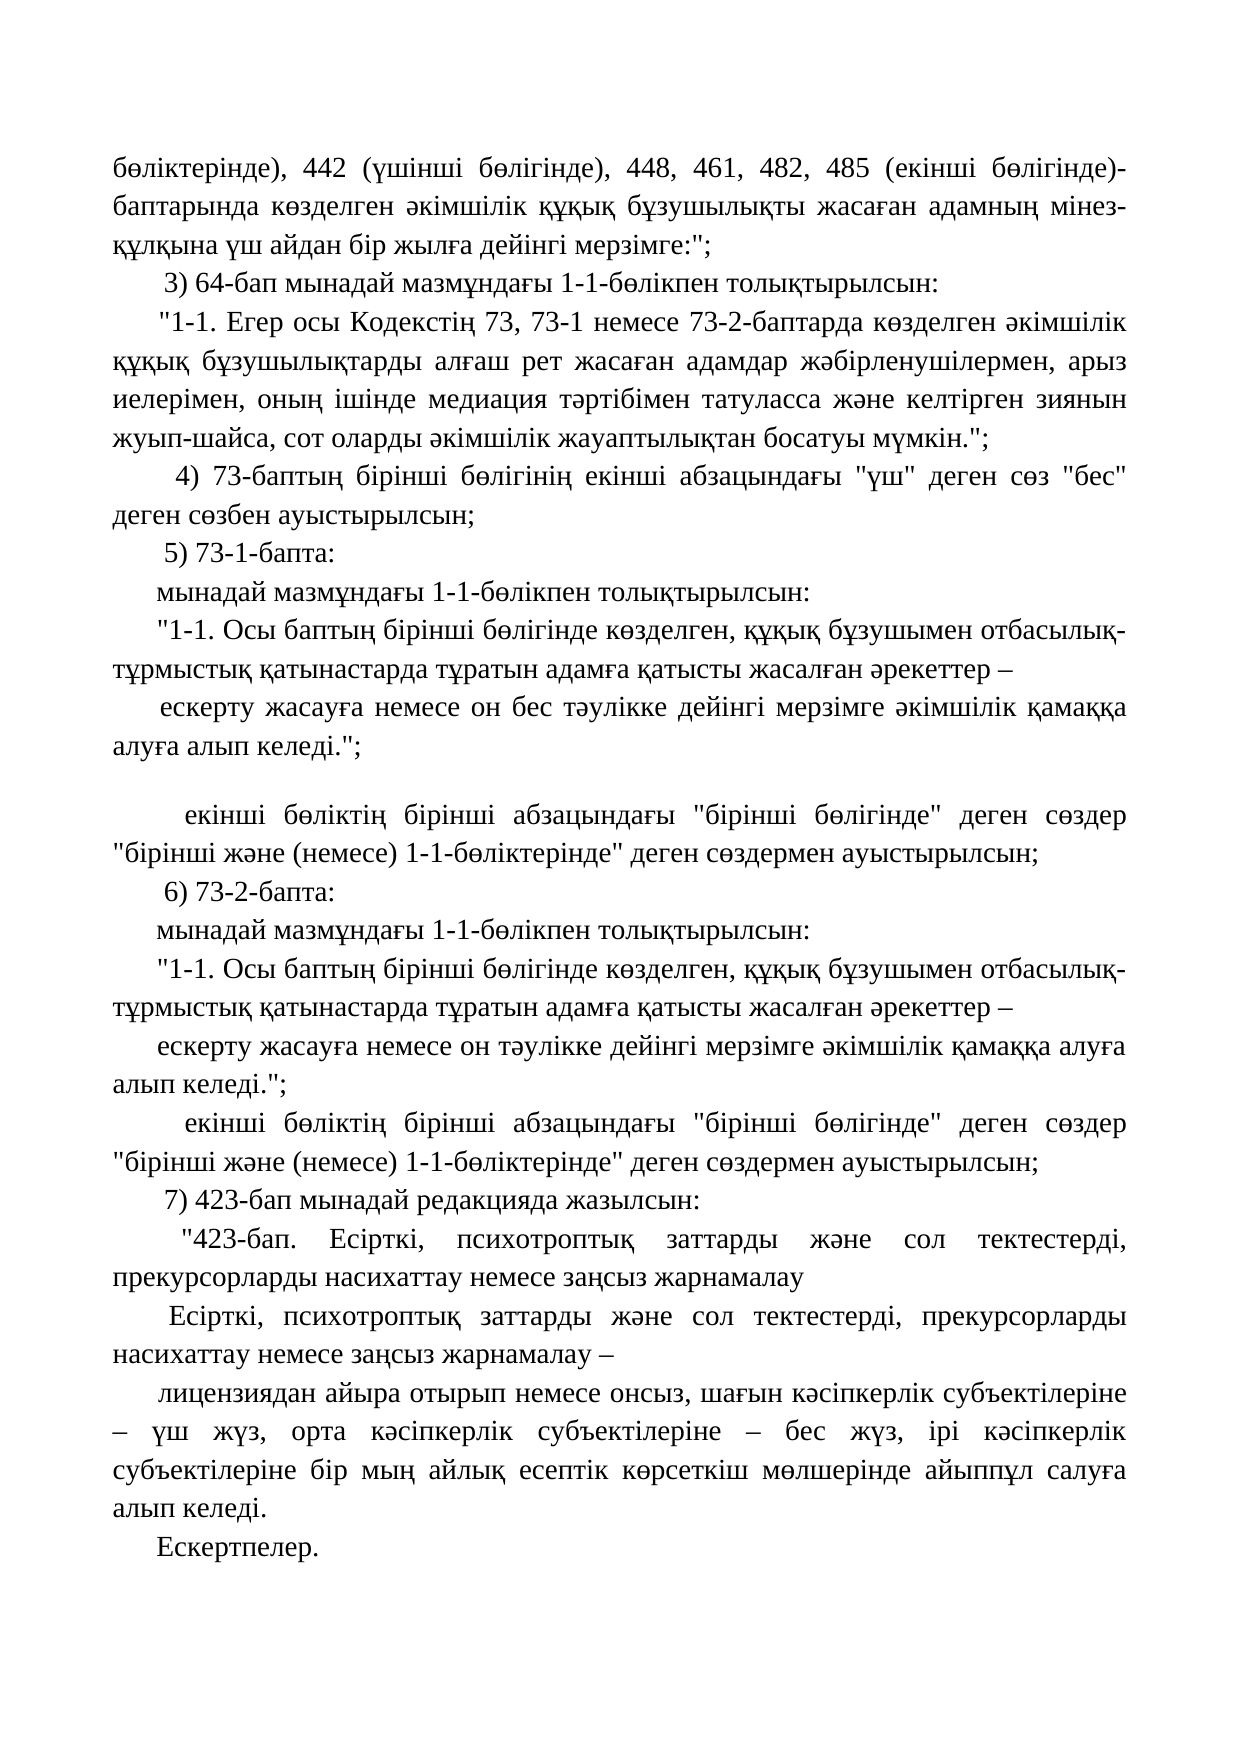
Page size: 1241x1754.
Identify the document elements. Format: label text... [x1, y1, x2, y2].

text 4) 73-баптың бірінші бөлігінің екінші абзацындағы "үш" деген сөз "бес" деген сөзбен ауыстырылсын; [112, 458, 1128, 530]
text Ескертпелер. [112, 1529, 1128, 1563]
text 6) 73-2-бапта: [112, 874, 1128, 907]
text 7) 423-бап мынадай редакцияда жазылсын: [112, 1182, 1128, 1216]
text "423-бап. Есірткі, психотроптық заттарды және сол тектестерді, прекурсорларды насихаттау немесе заңсыз жарнамалау [112, 1221, 1128, 1293]
text екінші бөліктің бірінші абзацындағы "бірінші бөлігінде" деген сөздер "бірінші және (немесе) 1-1-бөліктерінде" деген сөздермен ауыстырылсын; [112, 1105, 1128, 1177]
text "1-1. Осы баптың бірінші бөлігінде көзделген, құқық бұзушымен отбасылық-тұрмыстық қатынастарда тұратын адамға қатысты жасалған әрекеттер – [112, 951, 1128, 1023]
text "1-1. Егер осы Кодекстің 73, 73-1 немесе 73-2-баптарда көзделген әкімшілік құқық бұзушылықтарды алғаш рет жасаған адамдар жәбірленушілермен, арыз иелерімен, оның ішінде медиация тәртібімен татуласса және келтірген зиянын жуып-шайса, сот оларды әкімшілік жауаптылықтан босатуы мүмкін."; [112, 304, 1128, 453]
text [112, 150, 1128, 261]
text Есірткі, психотроптық заттарды және сол тектестерді, прекурсорларды насихаттау немесе заңсыз жарнамалау – [112, 1298, 1128, 1370]
text "1-1. Осы баптың бірінші бөлігінде көзделген, құқық бұзушымен отбасылық-тұрмыстық қатынастарда тұратын адамға қатысты жасалған әрекеттер – [112, 612, 1128, 684]
text 3) 64-бап мынадай мазмұндағы 1-1-бөлікпен толықтырылсын: [112, 266, 1128, 299]
text лицензиядан айыра отырып немесе онсыз, шағын кәсіпкерлік субъектілеріне – үш жүз, орта кәсіпкерлік субъектілеріне – бес жүз, ірі кәсіпкерлік субъектілеріне бір мың айлық есептік көрсеткіш мөлшерінде айыппұл салуға алып келеді. [112, 1375, 1128, 1524]
text мынадай мазмұндағы 1-1-бөлікпен толықтырылсын: [112, 574, 1128, 607]
text 5) 73-1-бапта: [112, 535, 1128, 569]
text ескерту жасауға немесе он бес тәулікке дейінгі мерзімге әкімшілік қамаққа алуға алып келеді."; [112, 689, 1128, 762]
text екінші бөліктің бірінші абзацындағы "бірінші бөлігінде" деген сөздер "бірінші және (немесе) 1-1-бөліктерінде" деген сөздермен ауыстырылсын; [112, 797, 1128, 869]
text мынадай мазмұндағы 1-1-бөлікпен толықтырылсын: [112, 912, 1128, 946]
text ескерту жасауға немесе он тәулікке дейінгі мерзімге әкімшілік қамаққа алуға алып келеді."; [112, 1028, 1128, 1100]
